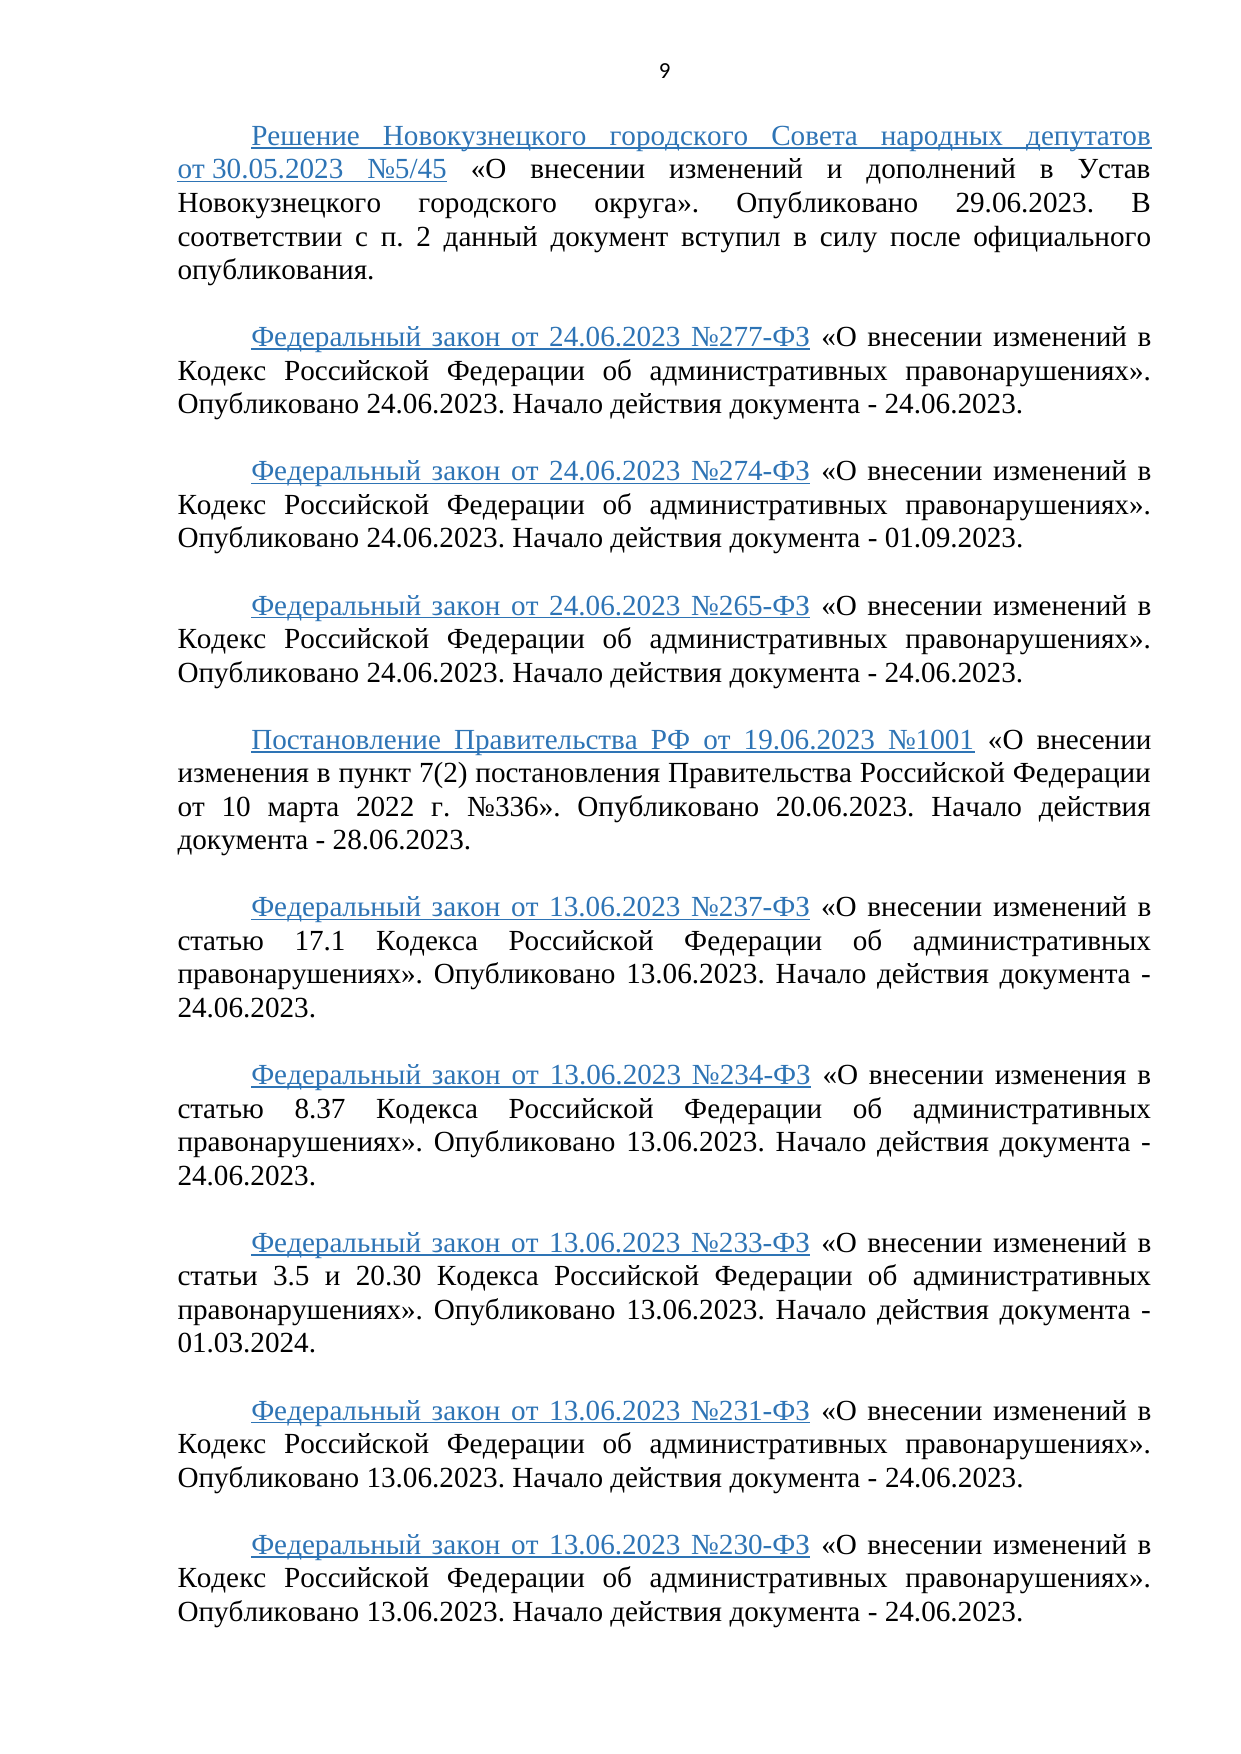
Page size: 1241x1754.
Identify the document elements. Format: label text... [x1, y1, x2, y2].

text Федеральный закон от 13.06.2023 №233-ФЗ «О внесении изменений в статьи 3.5 и 20.30 Кодекса Российской Федерации об административных правонарушениях». Опубликовано 13.06.2023. Начало действия документа - 01.03.2024. [177, 1225, 1152, 1359]
text Постановление Правительства РФ от 19.06.2023 №1001 «О внесении изменения в пункт 7(2) постановления Правительства Российской Федерации от 10 марта 2022 г. №336». Опубликовано 20.06.2023. Начало действия документа - 28.06.2023. [177, 722, 1152, 856]
text Решение Новокузнецкого городского Совета народных депутатов от 30.05.2023 №5/45 «О внесении изменений и дополнений в Устав Новокузнецкого городского округа». Опубликовано 29.06.2023. В соответствии с п. 2 данный документ вступил в силу после официального опубликования. [177, 118, 1152, 286]
text Федеральный закон от 24.06.2023 №274-ФЗ «О внесении изменений в Кодекс Российской Федерации об административных правонарушениях». Опубликовано 24.06.2023. Начало действия документа - 01.09.2023. [177, 453, 1152, 554]
text Федеральный закон от 24.06.2023 №265-ФЗ «О внесении изменений в Кодекс Российской Федерации об административных правонарушениях». Опубликовано 24.06.2023. Начало действия документа - 24.06.2023. [177, 588, 1152, 688]
text Федеральный закон от 13.06.2023 №237-ФЗ «О внесении изменений в статью 17.1 Кодекса Российской Федерации об административных правонарушениях». Опубликовано 13.06.2023. Начало действия документа - 24.06.2023. [177, 889, 1152, 1024]
text Федеральный закон от 13.06.2023 №231-ФЗ «О внесении изменений в Кодекс Российской Федерации об административных правонарушениях». Опубликовано 13.06.2023. Начало действия документа - 24.06.2023. [177, 1393, 1152, 1493]
text Федеральный закон от 13.06.2023 №230-ФЗ «О внесении изменений в Кодекс Российской Федерации об административных правонарушениях». Опубликовано 13.06.2023. Начало действия документа - 24.06.2023. [177, 1527, 1152, 1627]
text Федеральный закон от 13.06.2023 №234-ФЗ «О внесении изменения в статью 8.37 Кодекса Российской Федерации об административных правонарушениях». Опубликовано 13.06.2023. Начало действия документа - 24.06.2023. [177, 1057, 1152, 1191]
text Федеральный закон от 24.06.2023 №277-ФЗ «О внесении изменений в Кодекс Российской Федерации об административных правонарушениях». Опубликовано 24.06.2023. Начало действия документа - 24.06.2023. [177, 319, 1152, 420]
